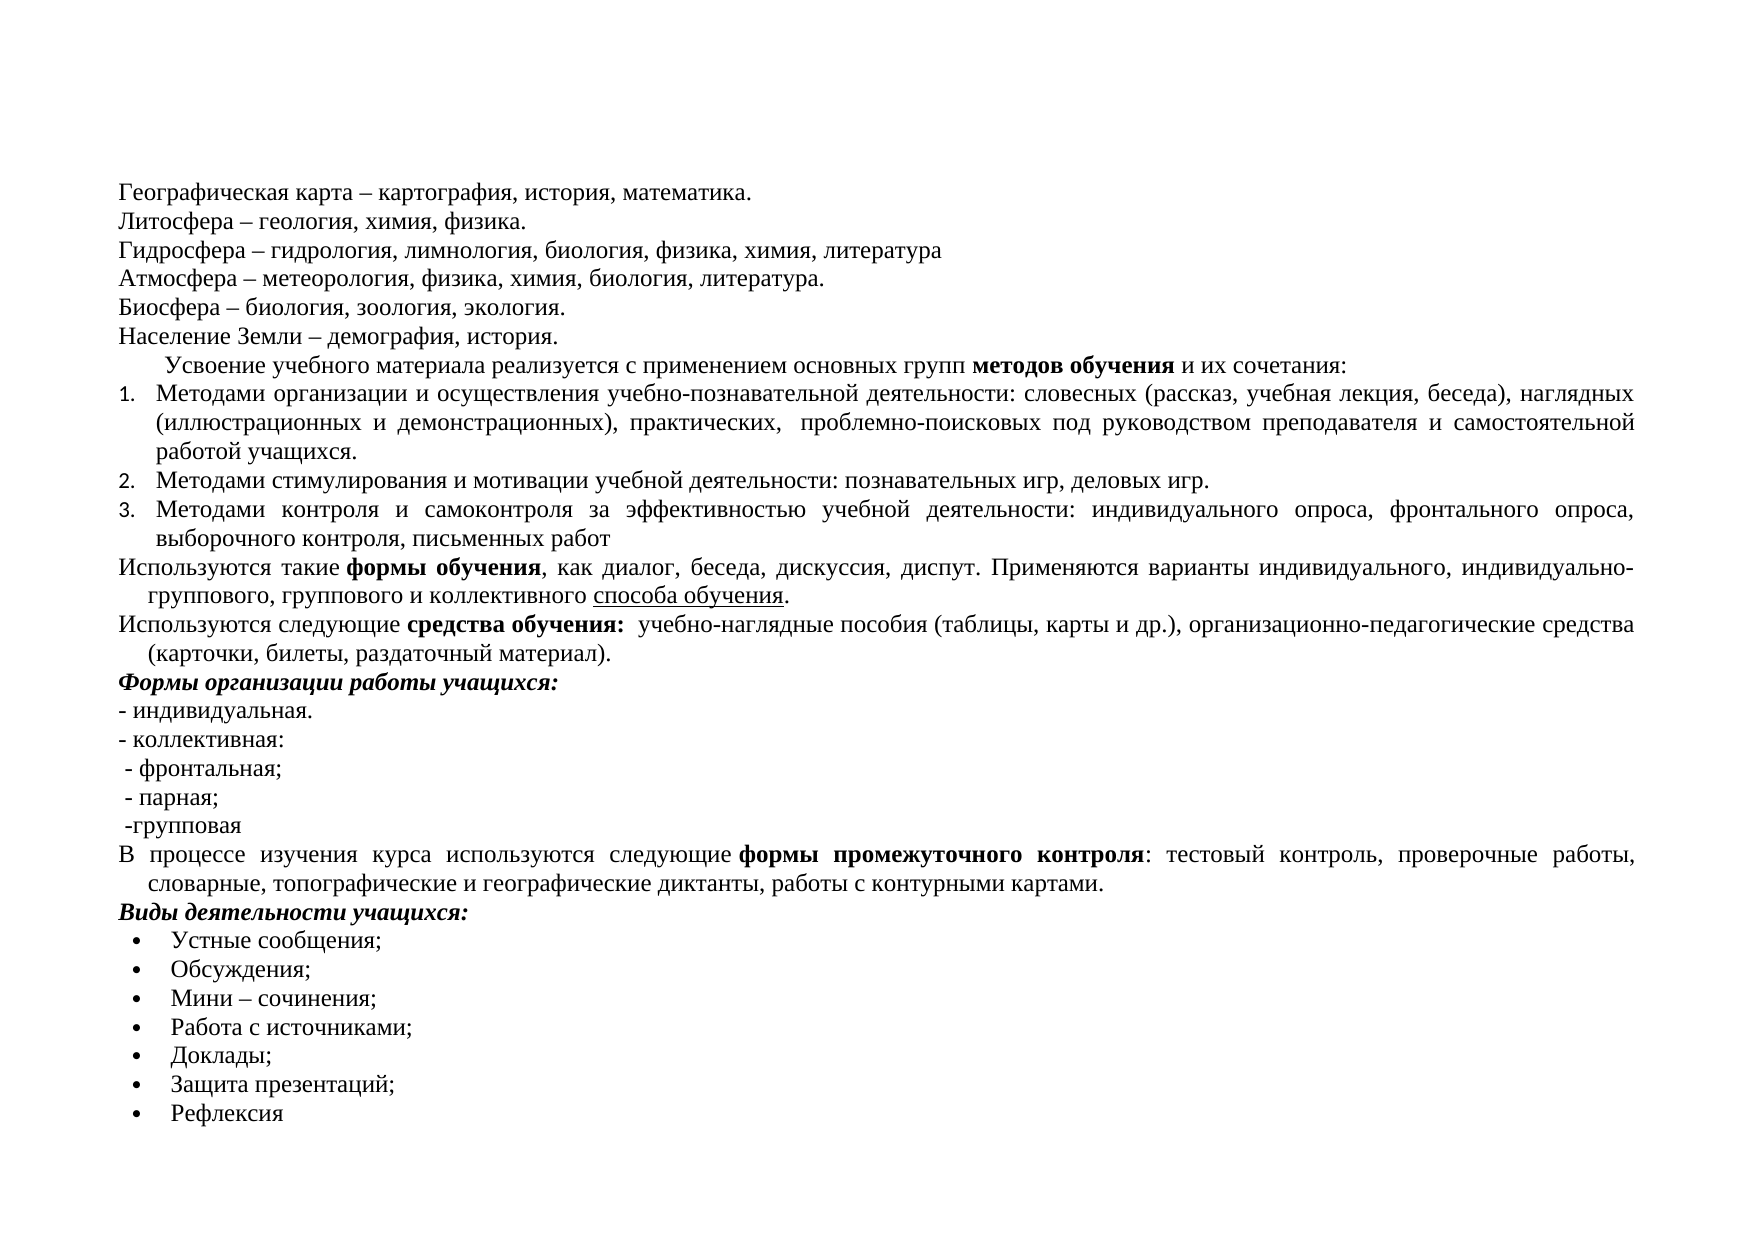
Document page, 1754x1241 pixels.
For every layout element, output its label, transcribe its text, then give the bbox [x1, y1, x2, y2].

text - парная; [118, 782, 1636, 811]
text - коллективная: [118, 724, 1636, 753]
list Защита презентаций; [133, 1069, 1636, 1098]
text Атмосфера – метеорология, физика, химия, биология, литература. [118, 263, 1636, 292]
list Методами стимулирования и мотивации учебной деятельности: познавательных игр, деловых игр. [118, 465, 1636, 494]
list Обсуждения; [133, 954, 1636, 983]
list Работа с источниками; [133, 1012, 1636, 1041]
text Биосфера – биология, зоология, экология. [118, 292, 1636, 321]
text Население Земли – демография, история. [118, 321, 1636, 350]
text Формы организации работы учащихся: [118, 667, 1636, 696]
text Используются следующие средства обучения: учебно-наглядные пособия (таблицы, карты и др.), организационно-педагогические средства (карточки, билеты, раздаточный материал). [118, 609, 1636, 667]
text Используются такие формы обучения, как диалог, беседа, дискуссия, диспут. Применяются варианты индивидуального, индивидуально-группового, группового и коллективного способа обучения. [118, 552, 1636, 609]
text Литосфера – геология, химия, физика. [118, 206, 1636, 235]
list Рефлексия [133, 1098, 1636, 1127]
text Виды деятельности учащихся: [118, 897, 1636, 926]
text - индивидуальная. [118, 696, 1636, 724]
list Устные сообщения; [133, 926, 1636, 954]
list Мини – сочинения; [133, 983, 1636, 1012]
text Географическая карта – картография, история, математика. [118, 177, 1636, 206]
list Методами организации и осуществления учебно-познавательной деятельности: словесных (рассказ, учебная лекция, беседа), наглядных (иллюстрационных и демонстрационных), практических, проблемно-поисковых под руководством преподавателя и самостоятельной работой учащихся. [118, 378, 1636, 465]
text -групповая [118, 811, 1636, 839]
text В процессе изучения курса используются следующие формы промежуточного контроля: тестовый контроль, проверочные работы, словарные, топографические и географические диктанты, работы с контурными картами. [118, 839, 1636, 897]
text - фронтальная; [118, 753, 1636, 782]
text Усвоение учебного материала реализуется с применением основных групп методов обучения и их сочетания: [118, 350, 1636, 378]
list Доклады; [133, 1041, 1636, 1069]
text Гидросфера – гидрология, лимнология, биология, физика, химия, литература [118, 235, 1636, 263]
list Методами контроля и самоконтроля за эффективностью учебной деятельности: индивидуального опроса, фронтального опроса, выборочного контроля, письменных работ [118, 494, 1636, 552]
